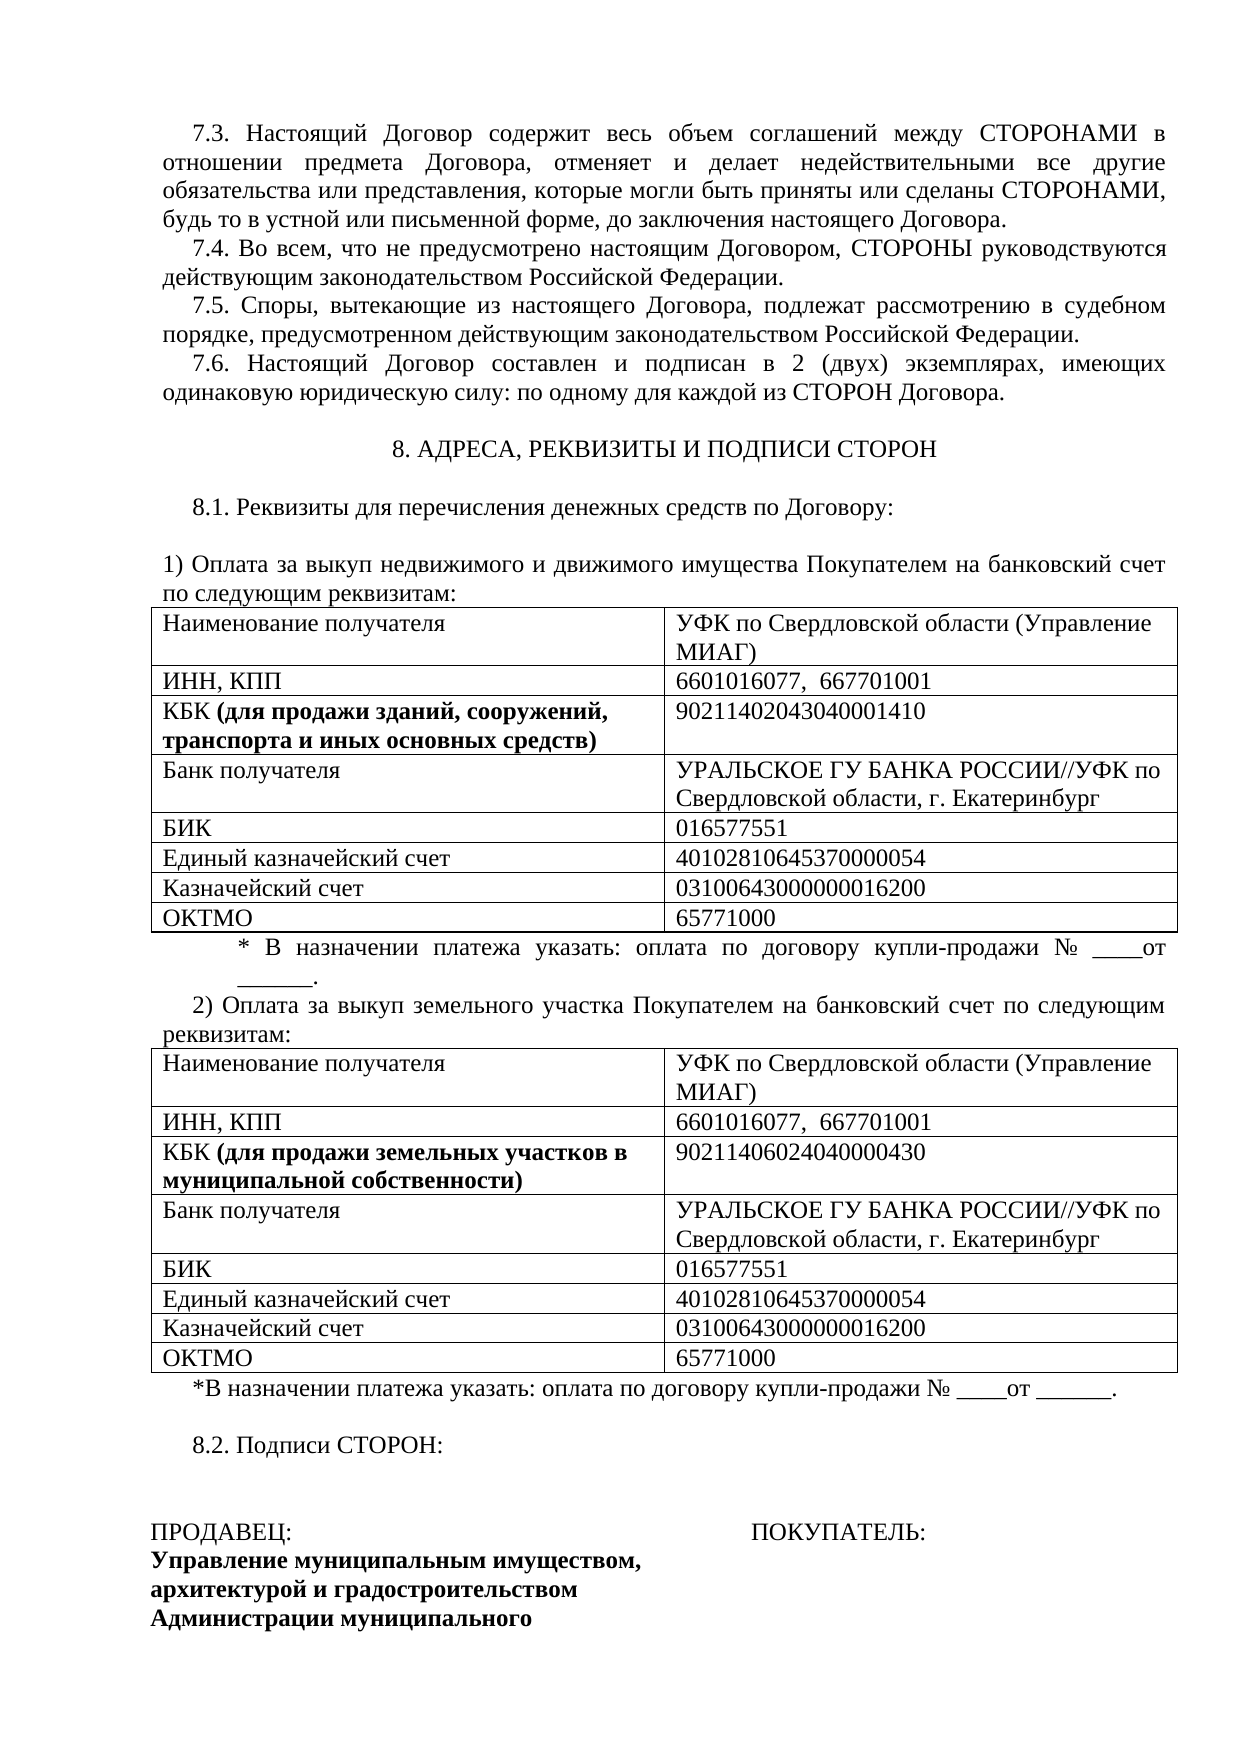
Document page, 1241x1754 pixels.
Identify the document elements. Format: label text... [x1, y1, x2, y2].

table_cell Единый казначейский счет [152, 1284, 664, 1312]
table_cell КБК (для продажи зданий, сооружений, транспорта и иных основных средств) [152, 696, 664, 754]
table_cell 6601016077, 667701001 [665, 666, 1177, 695]
text 8.2. Подписи СТОРОН: [162, 1431, 1167, 1459]
table_cell БИК [152, 813, 664, 842]
table_cell ОКТМО [152, 903, 664, 931]
table_cell 03100643000000016200 [665, 873, 1177, 902]
table_cell 6601016077, 667701001 [665, 1107, 1177, 1136]
table_cell КБК (для продажи земельных участков в муниципальной собственности) [152, 1137, 664, 1194]
table_header УФК по Свердловской области (Управление МИАГ) [665, 1049, 1177, 1106]
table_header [713, 1517, 1217, 1632]
table_cell Банк получателя [152, 1195, 664, 1253]
table_cell 40102810645370000054 [665, 843, 1177, 872]
text 1) Оплата за выкуп недвижимого и движимого имущества Покупателем на банковский счет по следующим реквизитам: [162, 549, 1167, 607]
text 7.6. Настоящий Договор составлен и подписан в 2 (двух) экземплярах, имеющих одинаковую юридическую силу: по одному для каждой из СТОРОН Договора. [162, 348, 1167, 406]
table_cell 03100643000000016200 [665, 1314, 1177, 1342]
text *В назначении платежа указать: оплата по договору купли-продажи № ____от ______. [162, 1373, 1167, 1402]
text 2) Оплата за выкуп земельного участка Покупателем на банковский счет по следующим реквизитам: [162, 990, 1167, 1047]
table_cell УРАЛЬСКОЕ ГУ БАНКА РОССИИ//УФК по Свердловской области, г. Екатеринбург [665, 755, 1177, 812]
table_cell 016577551 [665, 1254, 1177, 1283]
table_cell 65771000 [665, 903, 1177, 931]
table_cell Казначейский счет [152, 873, 664, 902]
table_cell ИНН, КПП [152, 666, 664, 695]
table_cell ОКТМО [152, 1343, 664, 1372]
table_cell 016577551 [665, 813, 1177, 842]
table_cell Единый казначейский счет [152, 843, 664, 872]
table_header Наименование получателя [152, 608, 664, 665]
table_cell УРАЛЬСКОЕ ГУ БАНКА РОССИИ//УФК по Свердловской области, г. Екатеринбург [665, 1195, 1177, 1253]
table_cell БИК [152, 1254, 664, 1283]
table_cell 90211402043040001410 [665, 696, 1177, 754]
table_cell Банк получателя [152, 755, 664, 812]
text 8. Адреса, реквизиты и подписи СТОРОН [162, 434, 1167, 463]
text 7.5. Споры, вытекающие из настоящего Договора, подлежат рассмотрению в судебном порядке, предусмотренном действующим законодательством Российской Федерации. [162, 291, 1167, 348]
table_cell Казначейский счет [152, 1314, 664, 1342]
text * В назначении платежа указать: оплата по договору купли-продажи № ____от ______. [237, 933, 1167, 990]
table_cell 65771000 [665, 1343, 1177, 1372]
text 8.1. Реквизиты для перечисления денежных средств по Договору: [162, 492, 1167, 521]
text 7.3. Настоящий Договор содержит весь объем соглашений между СТОРОНАМИ в отношении предмета Договора, отменяет и делает недействительными все другие обязательства или представления, которые могли быть приняты или сделаны СТОРОНАМИ, будь то в устной или письменной форме, до заключения настоящего Договора. [162, 118, 1167, 233]
table_header УФК по Свердловской области (Управление МИАГ) [665, 608, 1177, 665]
text 7.4. Во всем, что не предусмотрено настоящим Договором, стороны руководствуются действующим законодательством Российской Федерации. [162, 233, 1167, 291]
table_cell 90211406024040000430 [665, 1137, 1177, 1194]
table_header Наименование получателя [152, 1049, 664, 1106]
table_cell ИНН, КПП [152, 1107, 664, 1136]
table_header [112, 1517, 712, 1632]
table_cell 40102810645370000054 [665, 1284, 1177, 1312]
